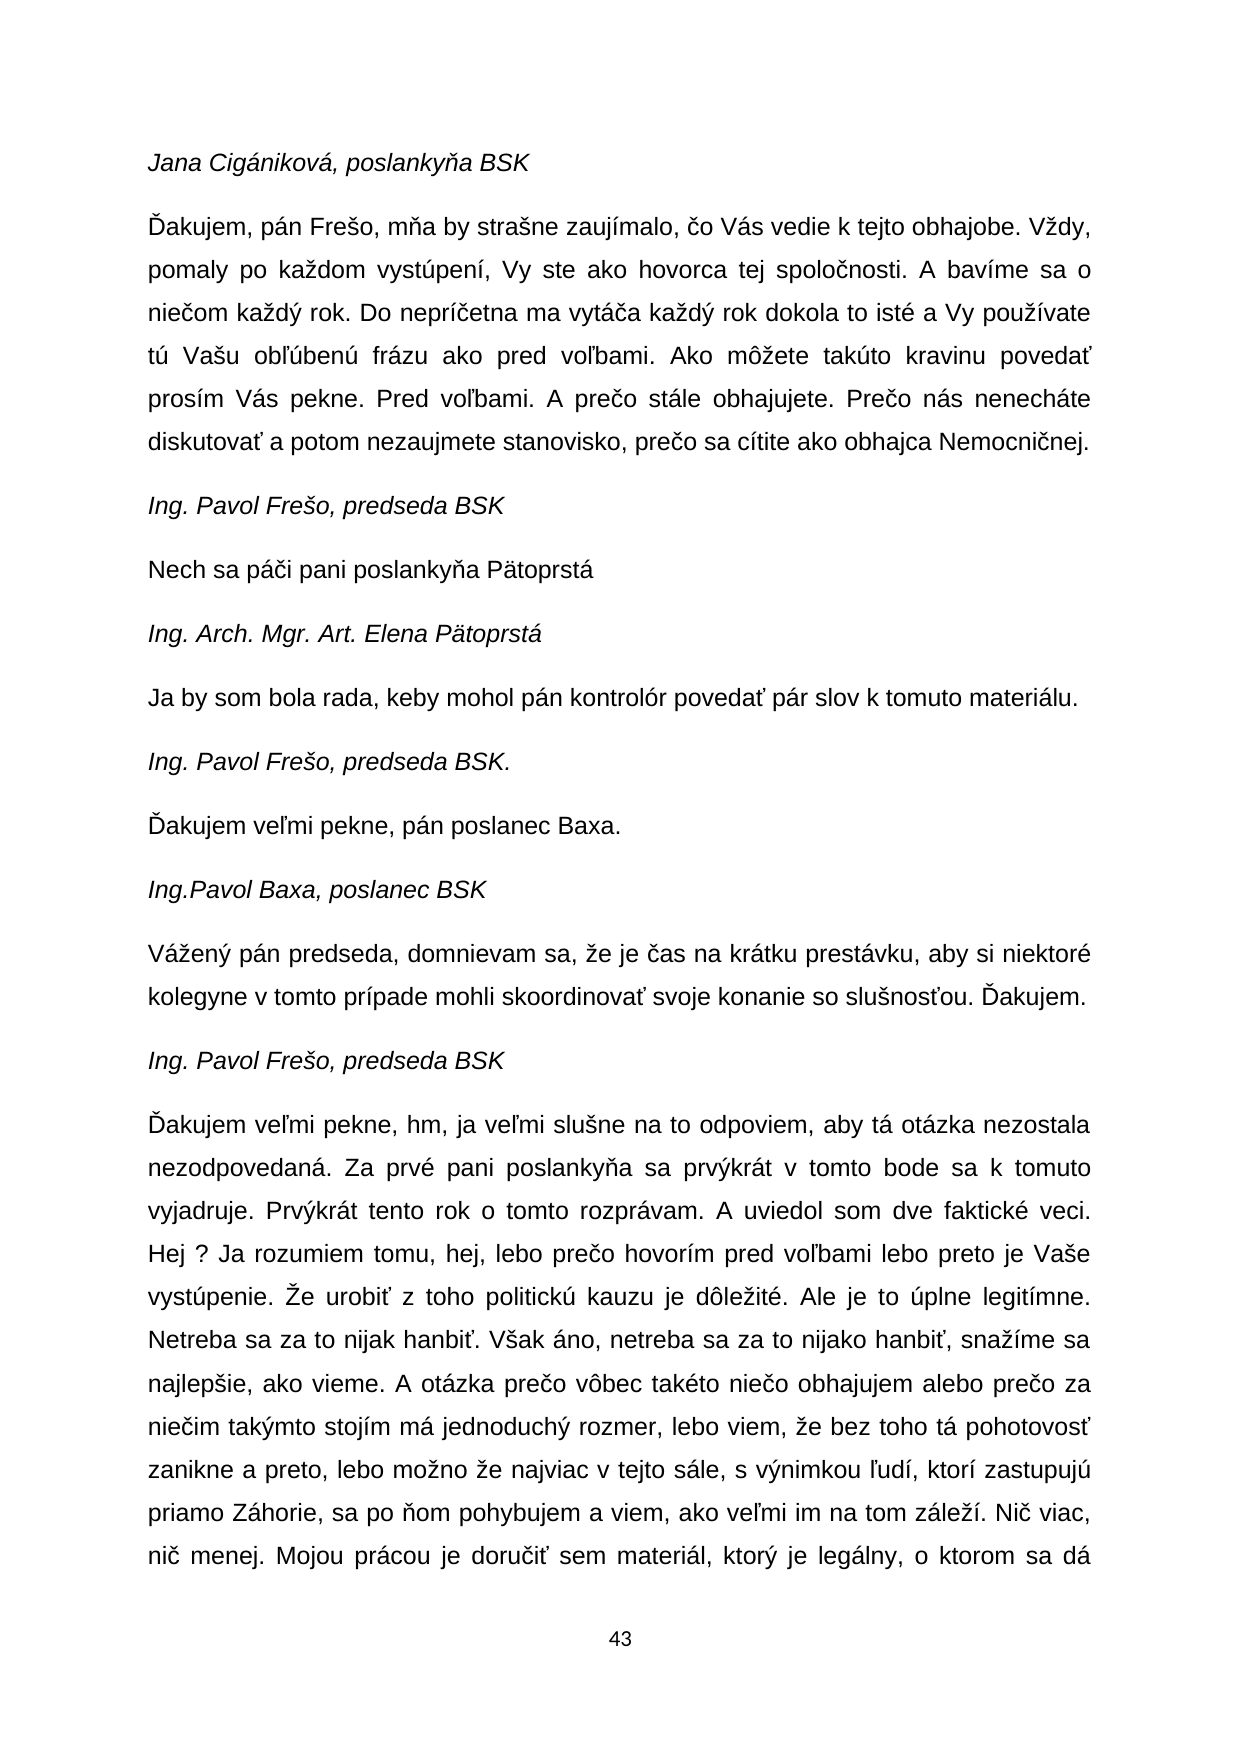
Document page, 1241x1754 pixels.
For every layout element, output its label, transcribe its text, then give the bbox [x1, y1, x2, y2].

text Vážený pán predseda, domnievam sa, že je čas na krátku prestávku, aby si niektoré kolegyne v tomto prípade mohli skoordinovať svoje konanie so slušnosťou. Ďakujem. [148, 939, 1093, 1011]
text Ja by som bola rada, keby mohol pán kontrolór povedať pár slov k tomuto materiálu. [148, 683, 1093, 712]
text Ing. Pavol Frešo, predseda BSK [148, 1046, 1093, 1075]
text Ing.Pavol Baxa, poslanec BSK [148, 875, 1093, 904]
text Ing. Arch. Mgr. Art. Elena Pätoprstá [148, 619, 1093, 648]
text Ďakujem veľmi pekne, pán poslanec Baxa. [148, 811, 1093, 840]
text Jana Cigániková, poslankyňa BSK [148, 148, 1093, 176]
text Nech sa páči pani poslankyňa Pätoprstá [148, 555, 1093, 584]
text Ing. Pavol Frešo, predseda BSK. [148, 747, 1093, 776]
text Ďakujem, pán Frešo, mňa by strašne zaujímalo, čo Vás vedie k tejto obhajobe. Vždy, pomaly po každom vystúpení, Vy ste ako hovorca tej spoločnosti. A bavíme sa o niečom každý rok. Do nepríčetna ma vytáča každý rok dokola to isté a Vy používate tú Vašu obľúbenú frázu ako pred voľbami. Ako môžete takúto kravinu povedať prosím Vás pekne. Pred voľbami. A prečo stále obhajujete. Prečo nás nenecháte diskutovať a potom nezaujmete stanovisko, prečo sa cítite ako obhajca Nemocničnej. [148, 212, 1093, 456]
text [148, 1110, 1093, 1570]
text Ing. Pavol Frešo, predseda BSK [148, 491, 1093, 520]
